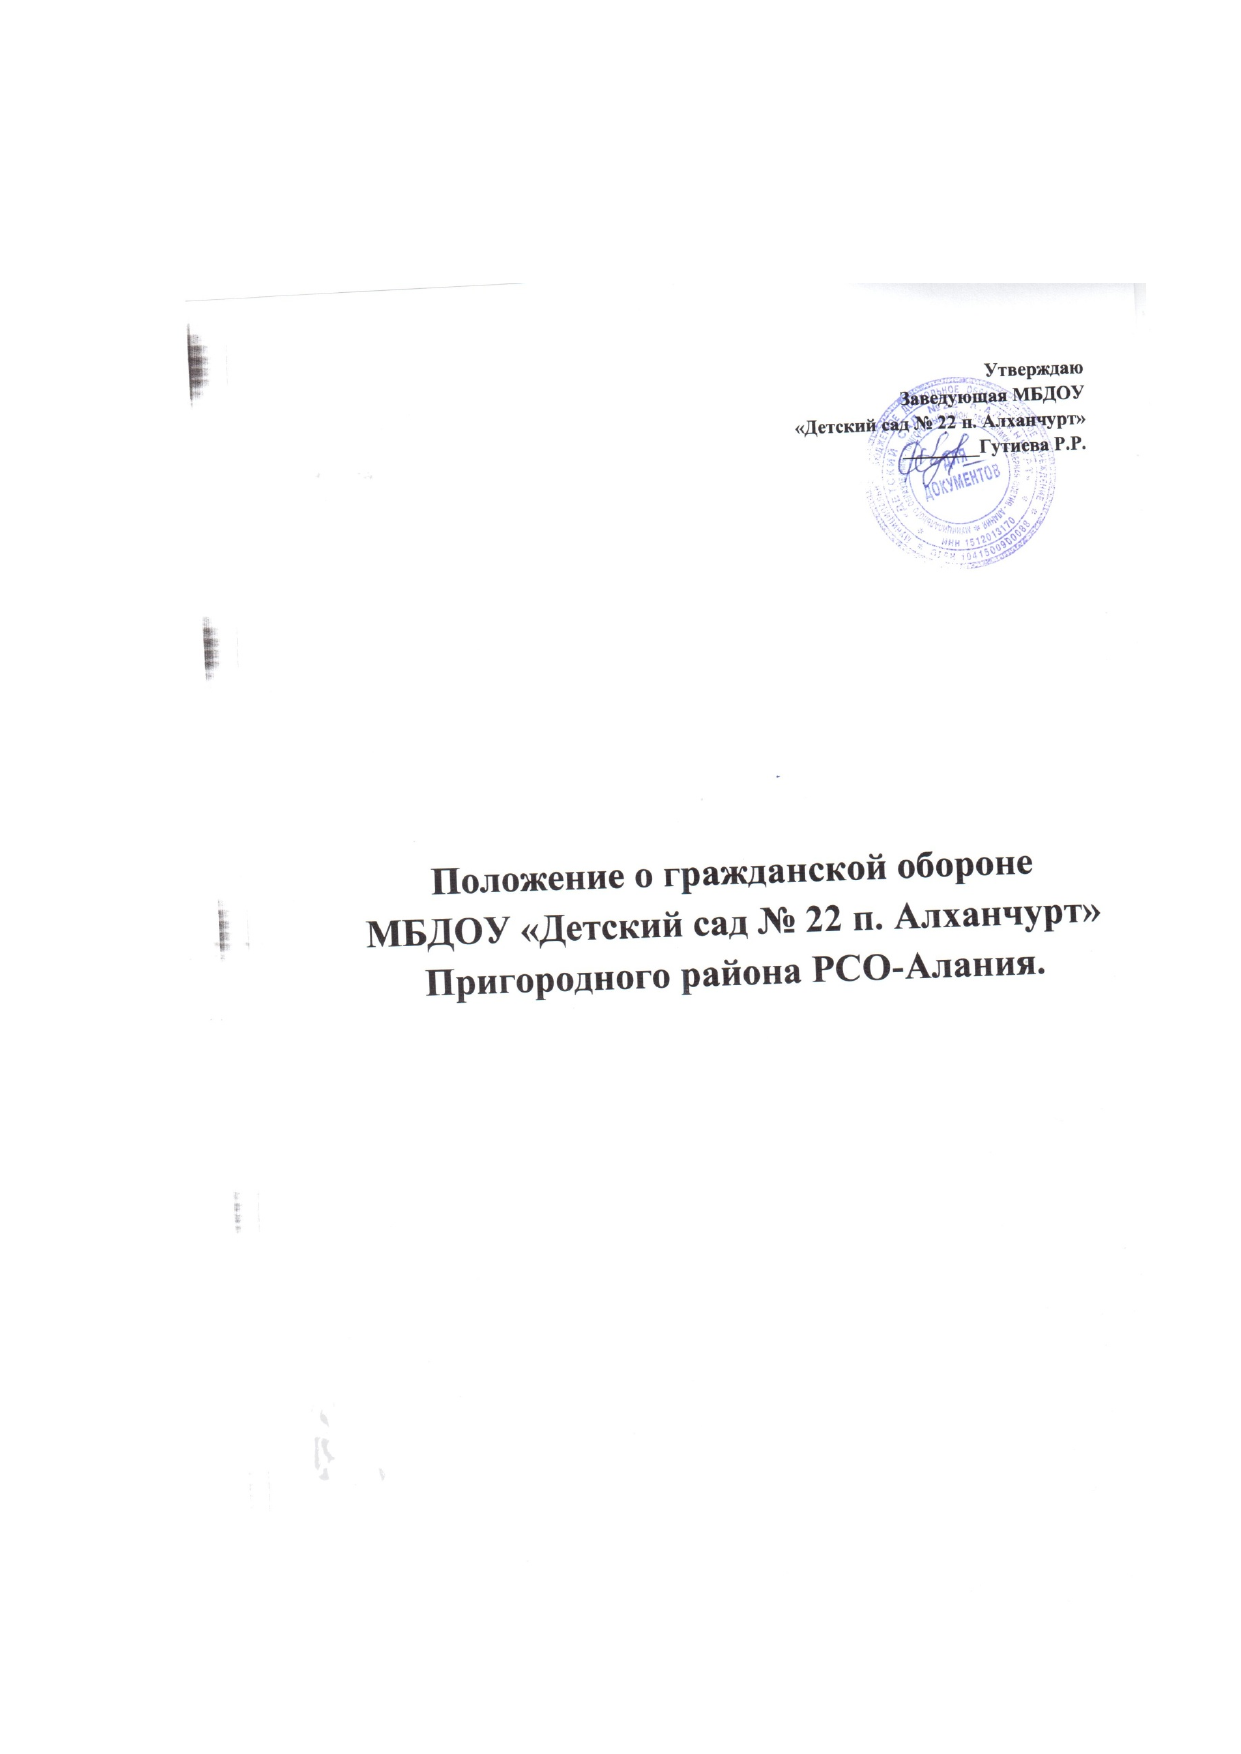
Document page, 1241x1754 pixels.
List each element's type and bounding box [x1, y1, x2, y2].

picture [177, 283, 1152, 1623]
